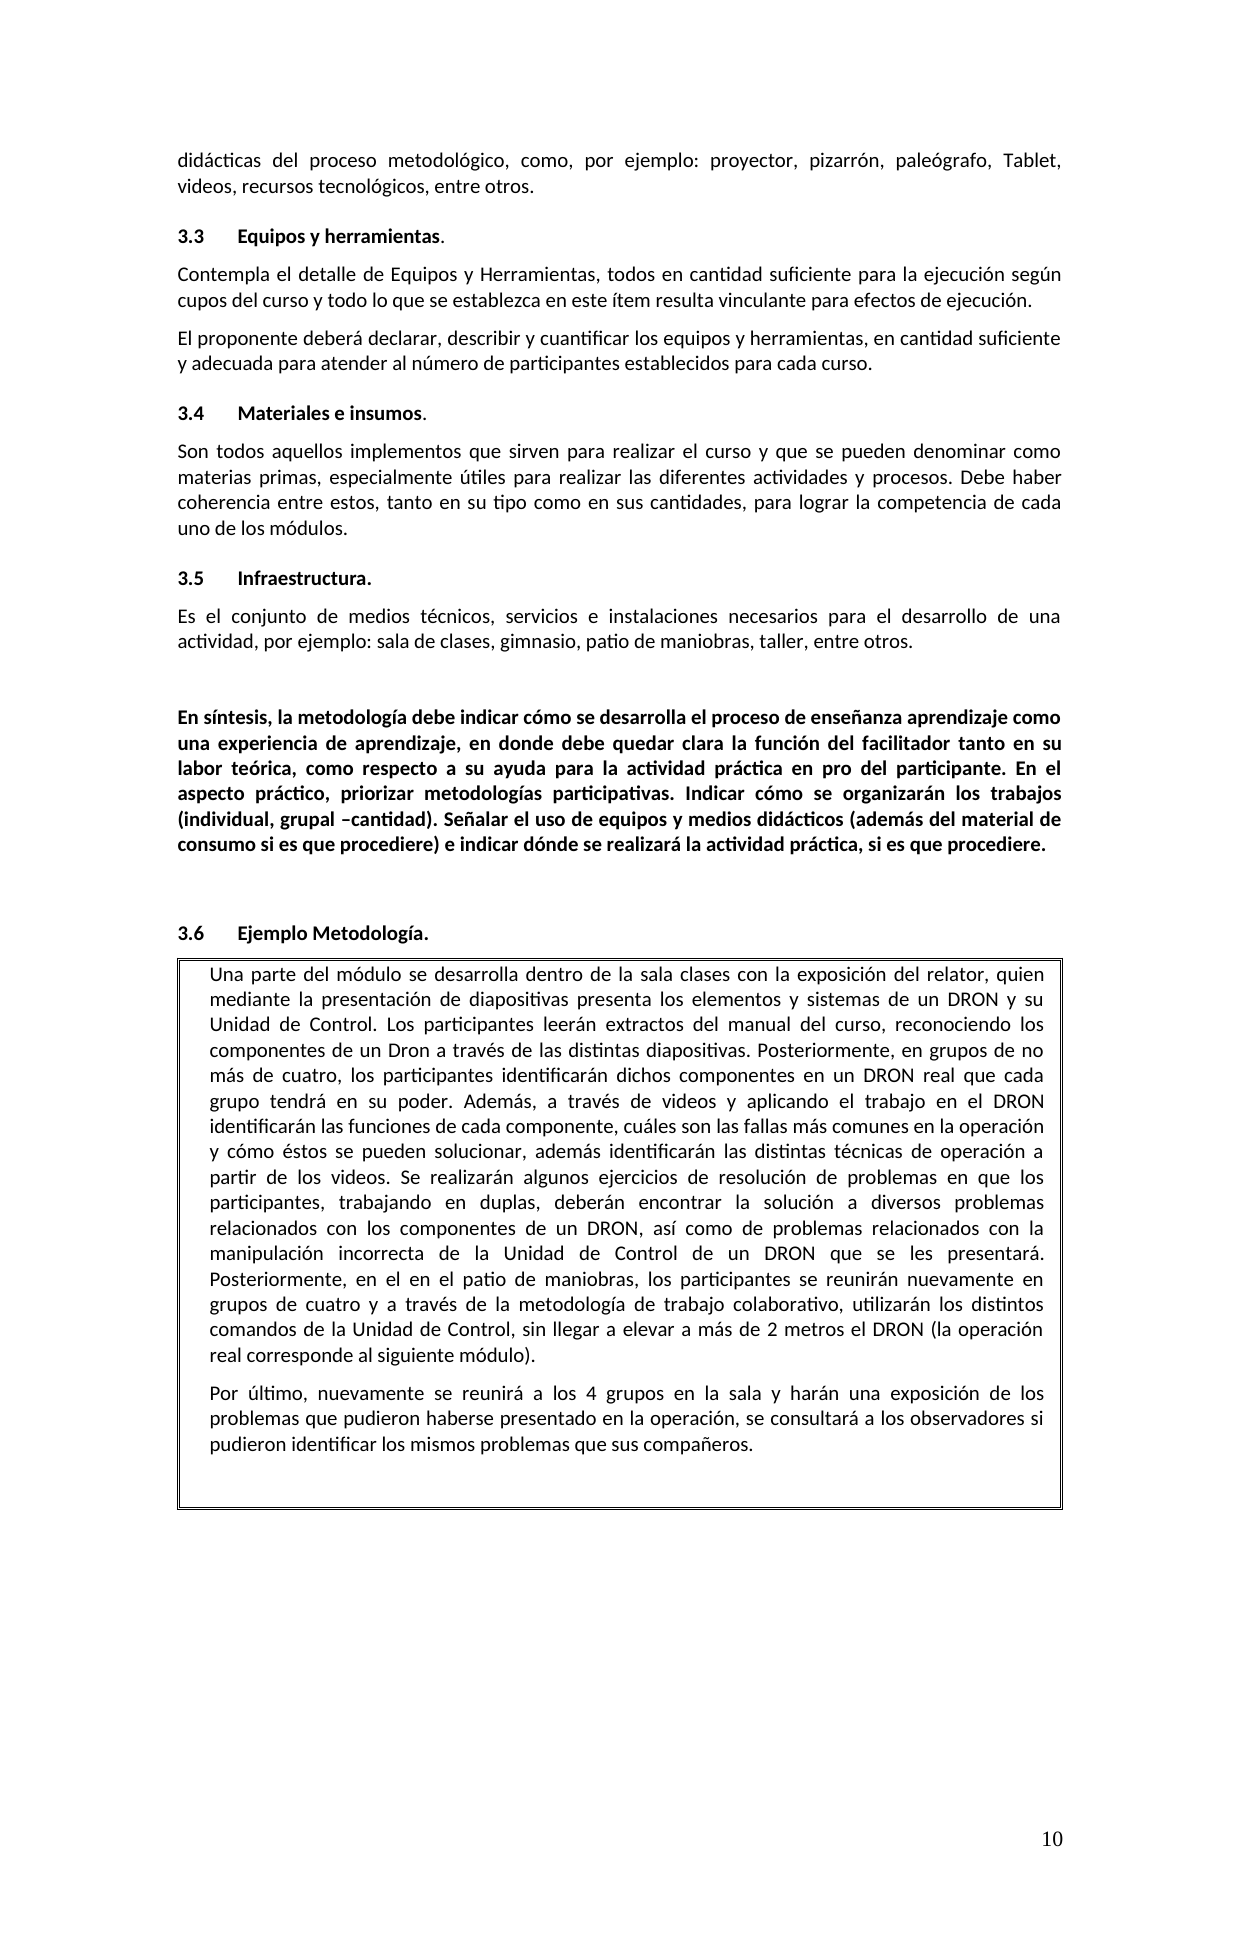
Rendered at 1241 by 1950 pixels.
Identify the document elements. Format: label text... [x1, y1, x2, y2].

table_header Una parte del módulo se desarrolla dentro de la sala clases con la exposición del relator, quien mediante la presentación de diapositivas presenta los elementos y sistemas de un DRON y su Unidad de Control. Los participantes leerán extractos del manual del curso, reconociendo los componentes de un Dron a través de las distintas diapositivas. Posteriormente, en grupos de no más de cuatro, los participantes identificarán dichos componentes en un DRON real que cada grupo tendrá en su poder. Además, a través de videos y aplicando el trabajo en el DRON identificarán las funciones de cada componente, cuáles son las fallas más comunes en la operación y cómo éstos se pueden solucionar, además identificarán las distintas técnicas de operación a partir de los videos. Se realizarán algunos ejercicios de resolución de problemas en que los participantes, trabajando en duplas, deberán encontrar la solución a diversos problemas relacionados con los componentes de un DRON, así como de problemas relacionados con la manipulación incorrecta de la Unidad de Control de un DRON que se les presentará. Posteriormente, en el en el patio de maniobras, los participantes se reunirán nuevamente en grupos de cuatro y a través de la metodología de trabajo colaborativo, utilizarán los distintos comandos de la Unidad de Control, sin llegar a elevar a más de 2 metros el DRON (la operación real corresponde al siguiente módulo). Por último, nuevamente se reunirá a los 4 grupos en la sala y harán una exposición de los problemas que pudieron haberse presentado en la operación, se consultará a los observadores si pudieron identificar los mismos problemas que sus compañeros. [180, 961, 1060, 1507]
text Materiales e insumos. [177, 401, 1063, 426]
text Son todos aquellos implementos que sirven para realizar el curso y que se pueden denominar como materias primas, especialmente útiles para realizar las diferentes actividades y procesos. Debe haber coherencia entre estos, tanto en su tipo como en sus cantidades, para lograr la competencia de cada uno de los módulos. [177, 438, 1063, 540]
text Ejemplo Metodología. [177, 920, 1063, 945]
text El proponente deberá declarar, describir y cuantificar los equipos y herramientas, en cantidad suficiente y adecuada para atender al número de participantes establecidos para cada curso. [177, 325, 1063, 376]
text En síntesis, la metodología debe indicar cómo se desarrolla el proceso de enseñanza aprendizaje como una experiencia de aprendizaje, en donde debe quedar clara la función del facilitador tanto en su labor teórica, como respecto a su ayuda para la actividad práctica en pro del participante. En el aspecto práctico, priorizar metodologías participativas. Indicar cómo se organizarán los trabajos (individual, grupal –cantidad). Señalar el uso de equipos y medios didácticos (además del material de consumo si es que procediere) e indicar dónde se realizará la actividad práctica, si es que procediere. [177, 704, 1063, 857]
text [177, 148, 1063, 198]
text Equipos y herramientas. [177, 223, 1063, 249]
text Contempla el detalle de Equipos y Herramientas, todos en cantidad suficiente para la ejecución según cupos del curso y todo lo que se establezca en este ítem resulta vinculante para efectos de ejecución. [177, 261, 1063, 312]
text Infraestructura. [177, 565, 1063, 591]
text Es el conjunto de medios técnicos, servicios e instalaciones necesarios para el desarrollo de una actividad, por ejemplo: sala de clases, gimnasio, patio de maniobras, taller, entre otros. [177, 603, 1063, 654]
